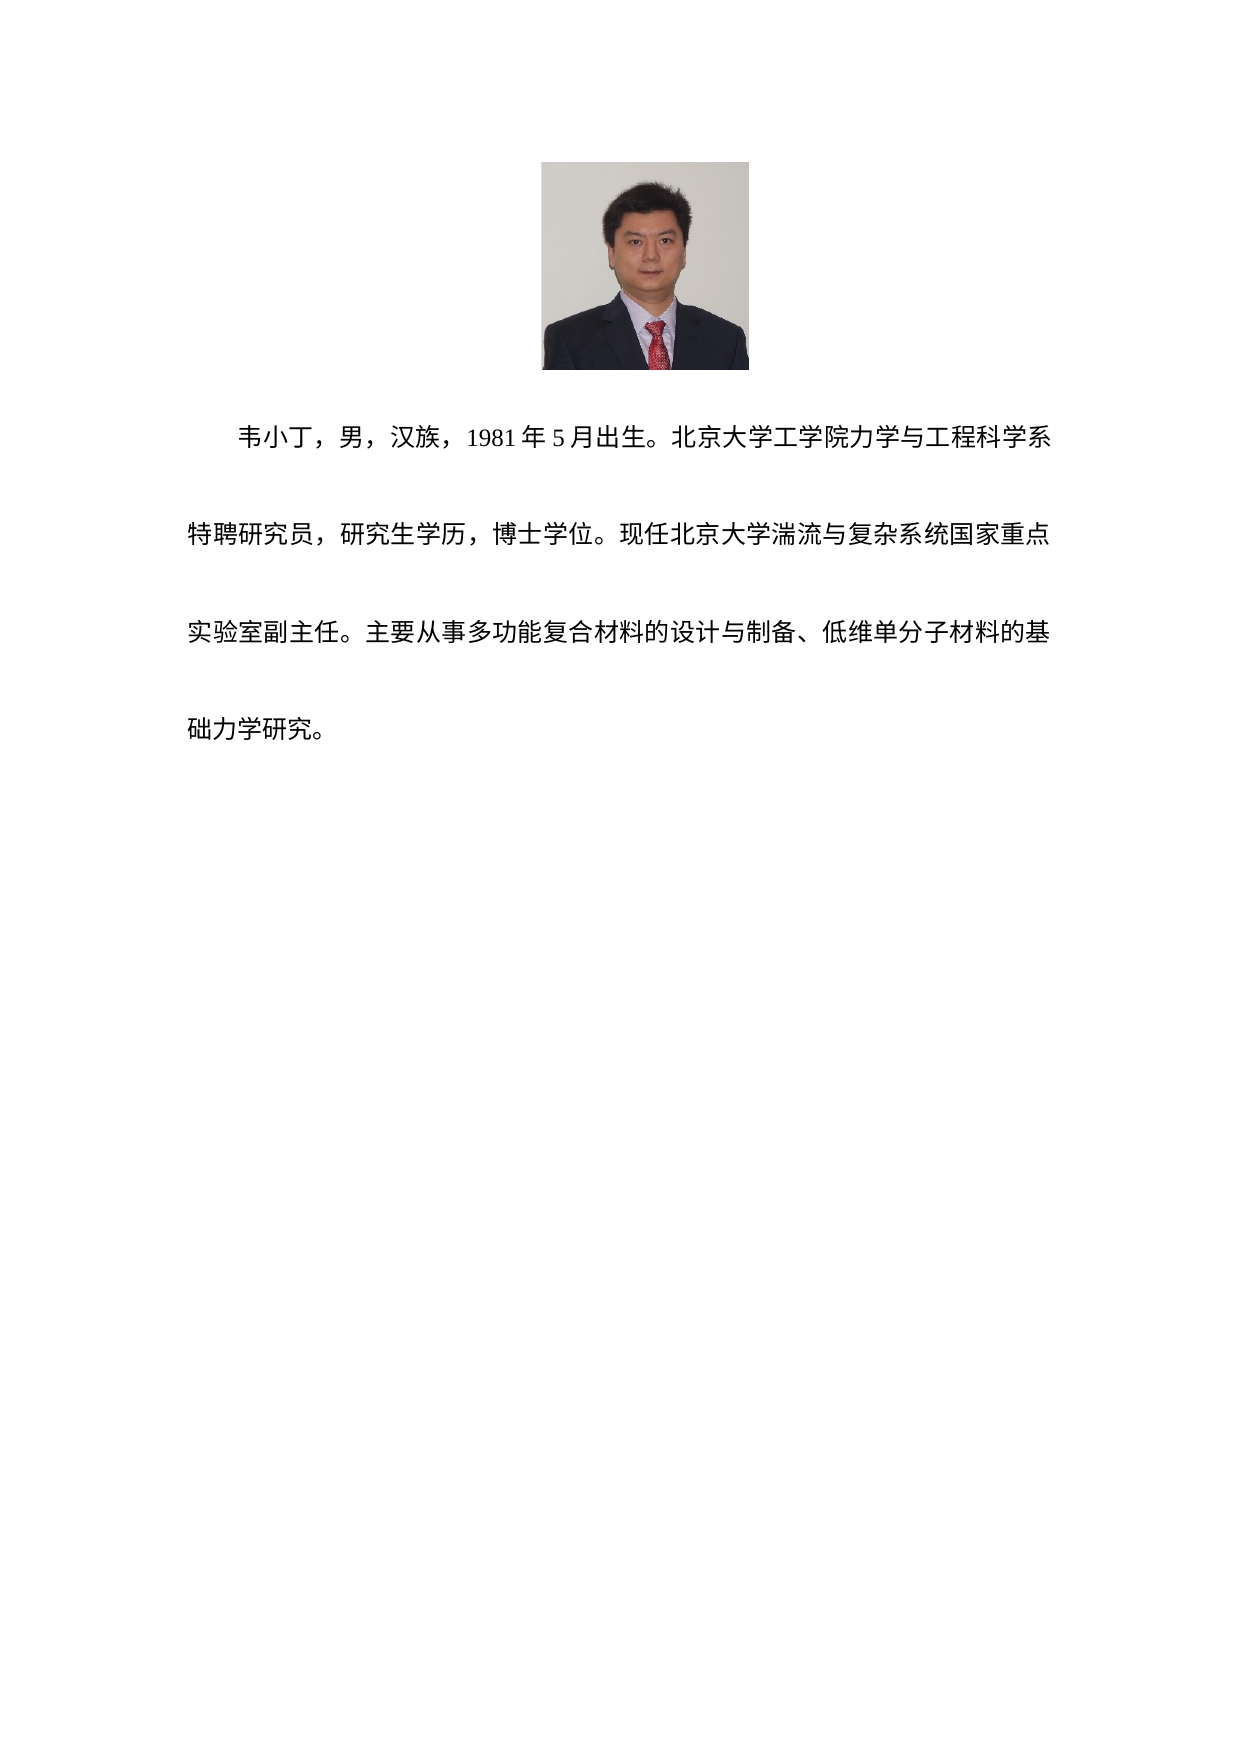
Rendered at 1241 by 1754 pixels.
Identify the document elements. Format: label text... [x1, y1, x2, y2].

text 韦小丁，男，汉族，1981年5月出生。北京大学工学院力学与工程科学系特聘研究员，研究生学历，博士学位。现任北京大学湍流与复杂系统国家重点实验室副主任。主要从事多功能复合材料的设计与制备、低维单分子材料的基础力学研究。 [187, 403, 1053, 760]
picture [541, 162, 749, 370]
